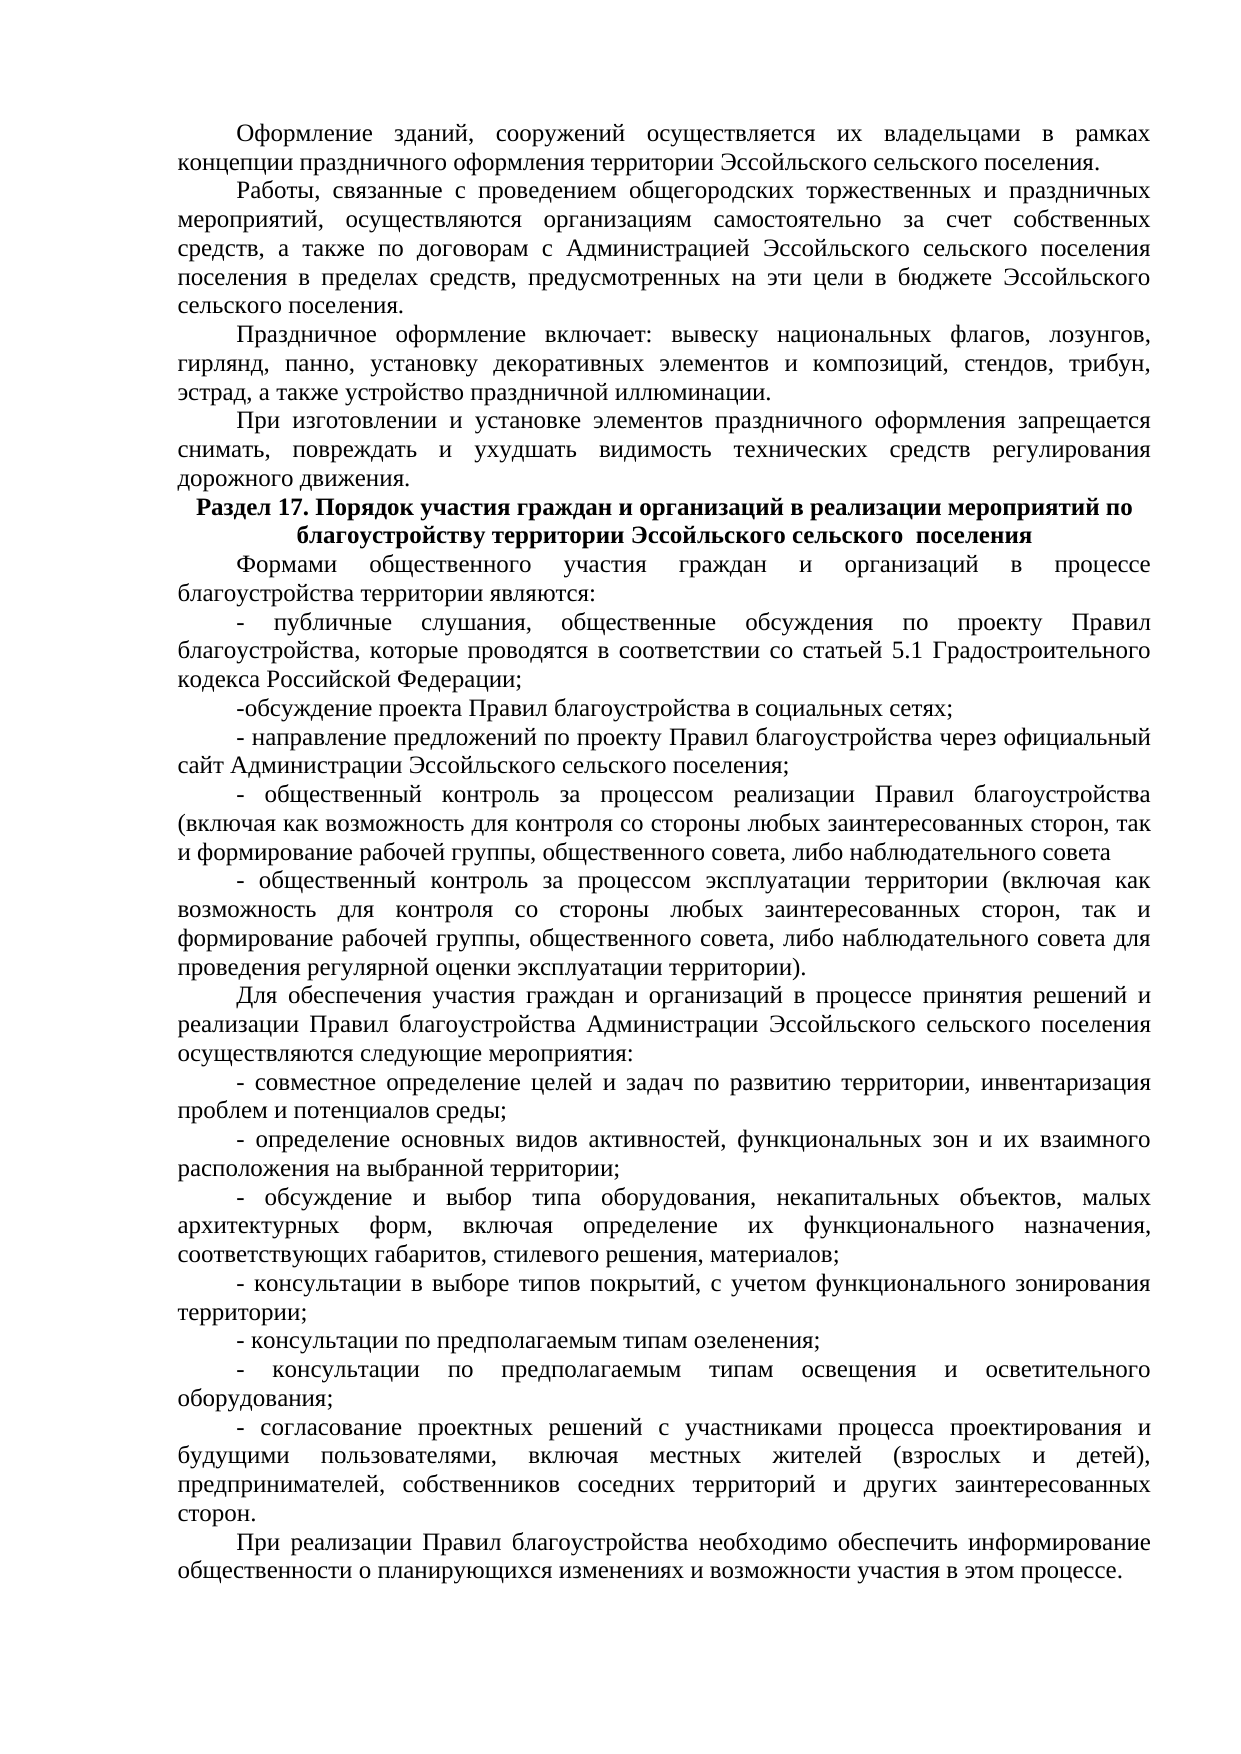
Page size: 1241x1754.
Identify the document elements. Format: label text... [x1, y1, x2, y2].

text - совместное определение целей и задач по развитию территории, инвентаризация проблем и потенциалов среды; [177, 1067, 1152, 1124]
text - консультации в выборе типов покрытий, с учетом функционального зонирования территории; [177, 1268, 1152, 1326]
text - направление предложений по проекту Правил благоустройства через официальный сайт Администрации Эссойльского сельского поселения; [177, 722, 1152, 779]
text Формами общественного участия граждан и организаций в процессе благоустройства территории являются: [177, 549, 1152, 607]
text Раздел 17. Порядок участия граждан и организаций в реализации мероприятий по благоустройству территории Эссойльского сельского поселения [177, 492, 1152, 549]
text Оформление зданий, сооружений осуществляется их владельцами в рамках концепции праздничного оформления территории Эссойльского сельского поселения. [177, 118, 1152, 176]
text При изготовлении и установке элементов праздничного оформления запрещается снимать, повреждать и ухудшать видимость технических средств регулирования дорожного движения. [177, 406, 1152, 492]
text - определение основных видов активностей, функциональных зон и их взаимного расположения на выбранной территории; [177, 1124, 1152, 1182]
text - консультации по предполагаемым типам озеленения; [177, 1326, 1152, 1354]
text -обсуждение проекта Правил благоустройства в социальных сетях; [177, 693, 1152, 722]
text Работы, связанные с проведением общегородских торжественных и праздничных мероприятий, осуществляются организациям самостоятельно за счет собственных средств, а также по договорам с Администрацией Эссойльского сельского поселения поселения в пределах средств, предусмотренных на эти цели в бюджете Эссойльского сельского поселения. [177, 176, 1152, 319]
text - общественный контроль за процессом эксплуатации территории (включая как возможность для контроля со стороны любых заинтересованных сторон, так и формирование рабочей группы, общественного совета, либо наблюдательного совета для проведения регулярной оценки эксплуатации территории). [177, 866, 1152, 981]
text - согласование проектных решений с участниками процесса проектирования и будущими пользователями, включая местных жителей (взрослых и детей), предпринимателей, собственников соседних территорий и других заинтересованных сторон. [177, 1412, 1152, 1527]
text Для обеспечения участия граждан и организаций в процессе принятия решений и реализации Правил благоустройства Администрации Эссойльского сельского поселения осуществляются следующие мероприятия: [177, 981, 1152, 1067]
text - публичные слушания, общественные обсуждения по проекту Правил благоустройства, которые проводятся в соответствии со статьей 5.1 Градостроительного кодекса Российской Федерации; [177, 607, 1152, 693]
text - общественный контроль за процессом реализации Правил благоустройства (включая как возможность для контроля со стороны любых заинтересованных сторон, так и формирование рабочей группы, общественного совета, либо наблюдательного совета [177, 779, 1152, 866]
text При реализации Правил благоустройства необходимо обеспечить информирование общественности о планирующихся изменениях и возможности участия в этом процессе. [177, 1527, 1152, 1584]
text Праздничное оформление включает: вывеску национальных флагов, лозунгов, гирлянд, панно, установку декоративных элементов и композиций, стендов, трибун, эстрад, а также устройство праздничной иллюминации. [177, 319, 1152, 406]
text - консультации по предполагаемым типам освещения и осветительного оборудования; [177, 1354, 1152, 1412]
text - обсуждение и выбор типа оборудования, некапитальных объектов, малых архитектурных форм, включая определение их функционального назначения, соответствующих габаритов, стилевого решения, материалов; [177, 1182, 1152, 1268]
